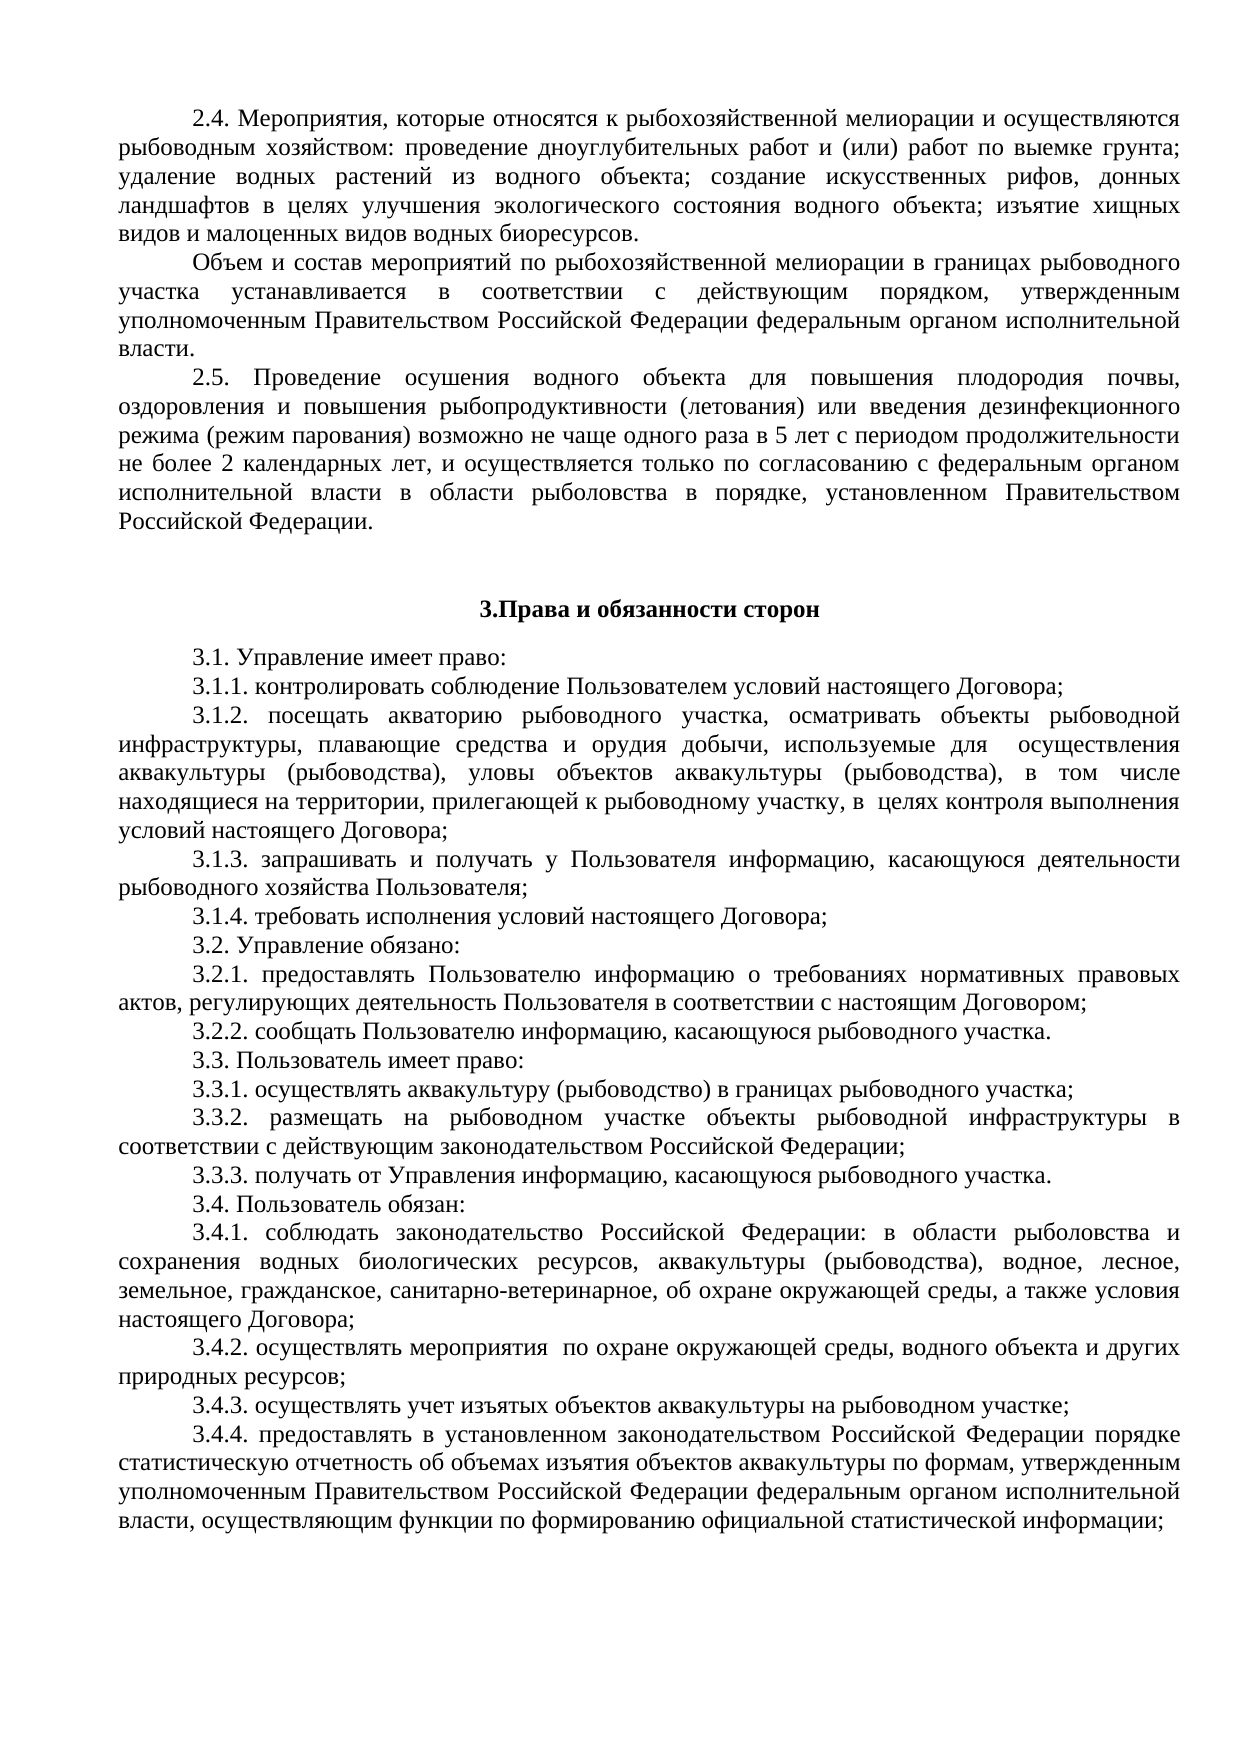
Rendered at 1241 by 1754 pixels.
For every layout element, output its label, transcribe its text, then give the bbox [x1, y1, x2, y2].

text 3.1.1. контролировать соблюдение Пользователем условий настоящего Договора; [118, 671, 1181, 700]
text 3.1. Управление имеет право: [118, 642, 1181, 671]
text 3.3. Пользователь имеет право: [118, 1045, 1181, 1074]
text 2.5. Проведение осушения водного объекта для повышения плодородия почвы, оздоровления и повышения рыбопродуктивности (летования) или введения дезинфекционного режима (режим парования) возможно не чаще одного раза в 5 лет с периодом продолжительности не более 2 календарных лет, и осуществляется только по согласованию с федеральным органом исполнительной власти в области рыболовства в порядке, установленном Правительством Российской Федерации. [118, 362, 1181, 535]
text 3.4.2. осуществлять мероприятия по охране окружающей среды, водного объекта и других природных ресурсов; [118, 1332, 1181, 1390]
text 3.Права и обязанности сторон [118, 594, 1181, 623]
text 3.3.2. размещать на рыбоводном участке объекты рыбоводной инфраструктуры в соответствии с действующим законодательством Российской Федерации; [118, 1102, 1181, 1160]
text 3.3.1. осуществлять аквакультуру (рыбоводство) в границах рыбоводного участка; [118, 1074, 1181, 1102]
text 3.4.3. осуществлять учет изъятых объектов аквакультуры на рыбоводном участке; [118, 1390, 1181, 1419]
text 2.4. Мероприятия, которые относятся к рыбохозяйственной мелиорации и осуществляются рыбоводным хозяйством: проведение дноуглубительных работ и (или) работ по выемке грунта; удаление водных растений из водного объекта; создание искусственных рифов, донных ландшафтов в целях улучшения экологического состояния водного объекта; изъятие хищных видов и малоценных видов водных биоресурсов. [118, 103, 1181, 247]
text 3.2.1. предоставлять Пользователю информацию о требованиях нормативных правовых актов, регулирующих деятельность Пользователя в соответствии с настоящим Договором; [118, 959, 1181, 1016]
text 3.2. Управление обязано: [118, 930, 1181, 959]
text 3.3.3. получать от Управления информацию, касающуюся рыбоводного участка. [118, 1160, 1181, 1189]
text 3.4. Пользователь обязан: [118, 1189, 1181, 1217]
text 3.1.4. требовать исполнения условий настоящего Договора; [118, 901, 1181, 930]
text 3.1.2. посещать акваторию рыбоводного участка, осматривать объекты рыбоводной инфраструктуры, плавающие средства и орудия добычи, используемые для осуществления аквакультуры (рыбоводства), уловы объектов аквакультуры (рыбоводства), в том числе находящиеся на территории, прилегающей к рыбоводному участку, в целях контроля выполнения условий настоящего Договора; [118, 700, 1181, 844]
text Объем и состав мероприятий по рыбохозяйственной мелиорации в границах рыбоводного участка устанавливается в соответствии с действующим порядком, утвержденным уполномоченным Правительством Российской Федерации федеральным органом исполнительной власти. [118, 247, 1181, 362]
text 3.4.4. предоставлять в установленном законодательством Российской Федерации порядке статистическую отчетность об объемах изъятия объектов аквакультуры по формам, утвержденным уполномоченным Правительством Российской Федерации федеральным органом исполнительной власти, осуществляющим функции по формированию официальной статистической информации; [118, 1419, 1181, 1534]
text 3.4.1. соблюдать законодательство Российской Федерации: в области рыболовства и сохранения водных биологических ресурсов, аквакультуры (рыбоводства), водное, лесное, земельное, гражданское, санитарно-ветеринарное, об охране окружающей среды, а также условия настоящего Договора; [118, 1217, 1181, 1332]
text 3.2.2. сообщать Пользователю информацию, касающуюся рыбоводного участка. [118, 1016, 1181, 1045]
text 3.1.3. запрашивать и получать у Пользователя информацию, касающуюся деятельности рыбоводного хозяйства Пользователя; [118, 844, 1181, 901]
